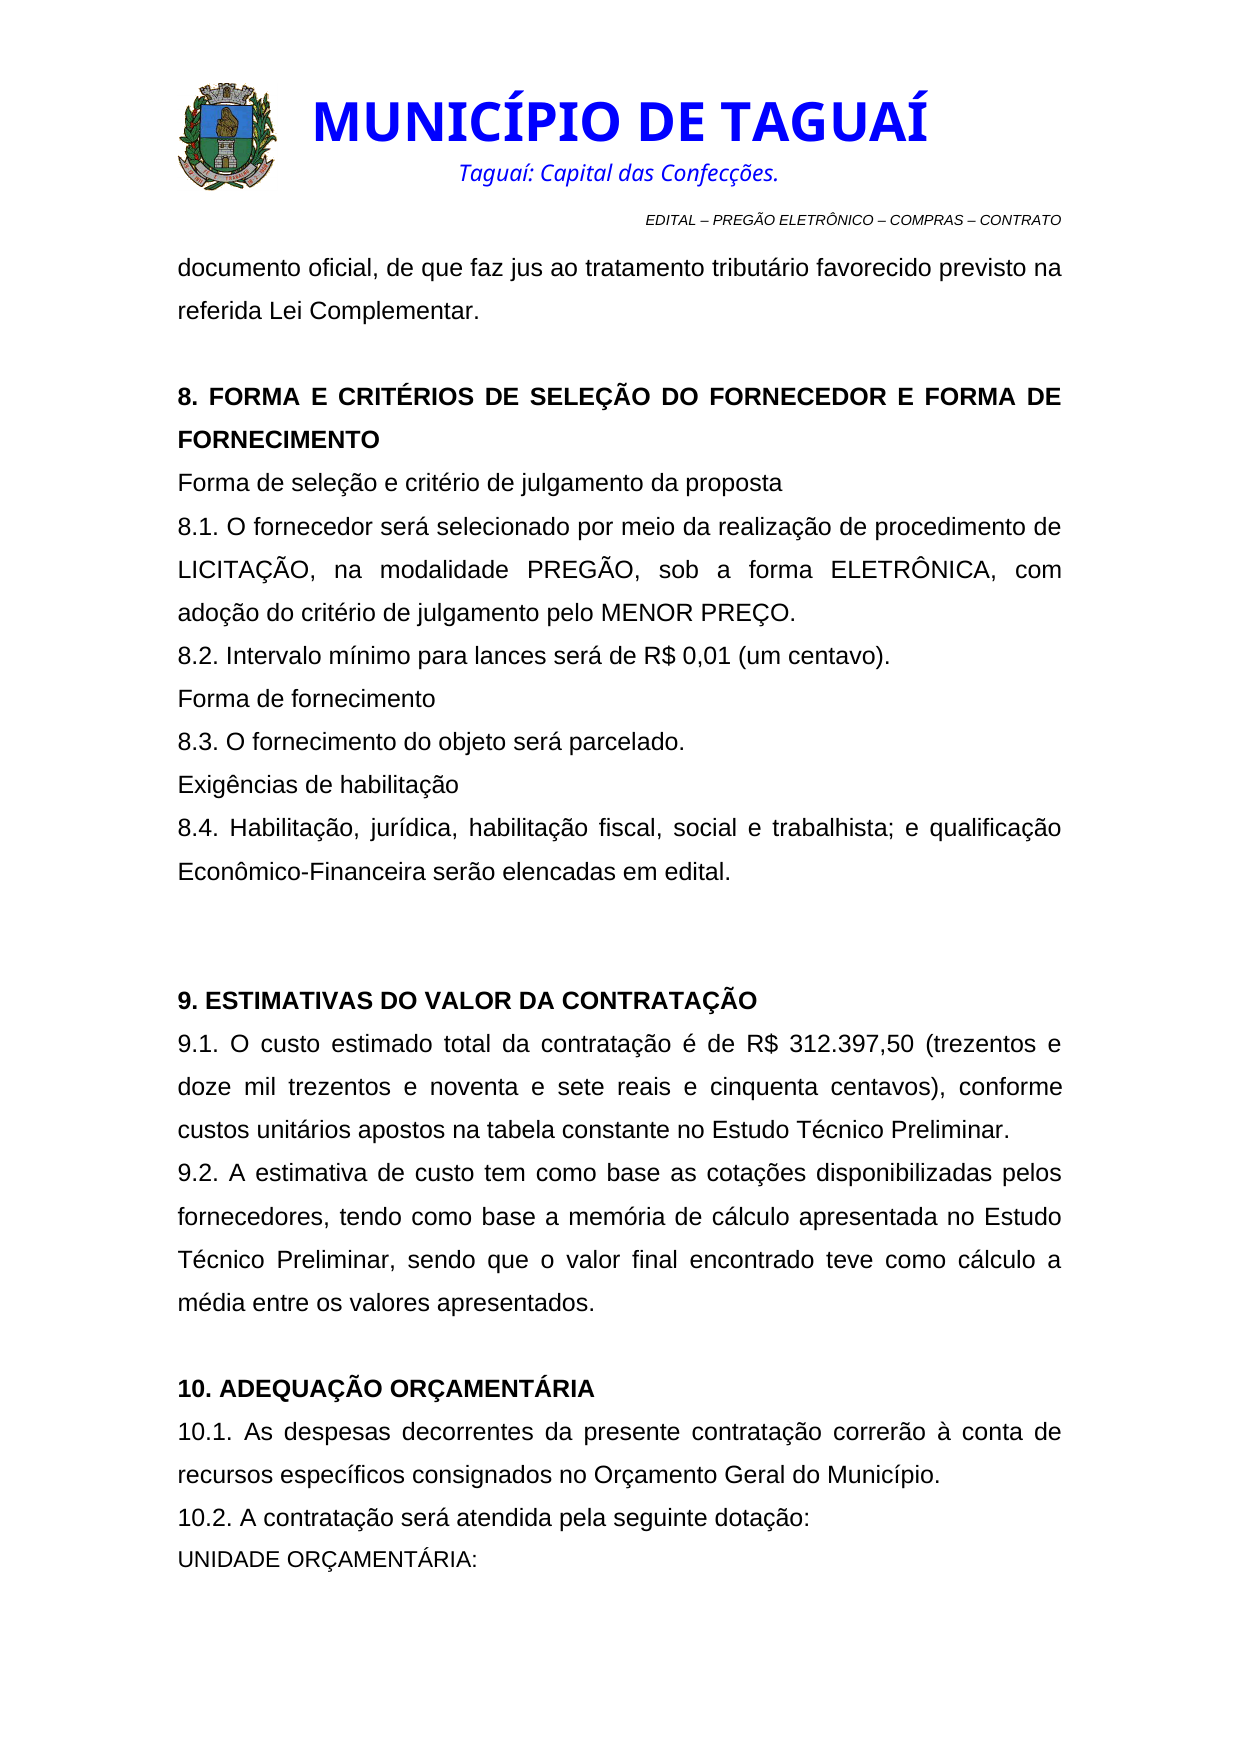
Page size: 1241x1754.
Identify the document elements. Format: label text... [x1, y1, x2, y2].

text 8.4. Habilitação, jurídica, habilitação fiscal, social e trabalhista; e qualificação Econômico-Financeira serão elencadas em edital. [177, 813, 1063, 885]
text 8.3. O fornecimento do objeto será parcelado. [177, 727, 1063, 756]
text 9.2. A estimativa de custo tem como base as cotações disponibilizadas pelos fornecedores, tendo como base a memória de cálculo apresentada no Estudo Técnico Preliminar, sendo que o valor final encontrado teve como cálculo a média entre os valores apresentados. [177, 1158, 1063, 1316]
text Forma de seleção e critério de julgamento da proposta [177, 468, 1063, 497]
text 8.2. Intervalo mínimo para lances será de R$ 0,01 (um centavo). [177, 641, 1063, 669]
text 8. FORMA E CRITÉRIOS DE SELEÇÃO DO FORNECEDOR E FORMA DE FORNECIMENTO [177, 382, 1063, 454]
text 9. ESTIMATIVAS DO VALOR DA CONTRATAÇÃO [177, 986, 1063, 1014]
text Forma de fornecimento [177, 684, 1063, 713]
text 10.1. As despesas decorrentes da presente contratação correrão à conta de recursos específicos consignados no Orçamento Geral do Município. [177, 1417, 1063, 1489]
text 8.1. O fornecedor será selecionado por meio da realização de procedimento de LICITAÇÃO, na modalidade PREGÃO, sob a forma ELETRÔNICA, com adoção do critério de julgamento pelo MENOR PREÇO. [177, 511, 1063, 626]
text UNIDADE ORÇAMENTÁRIA: [177, 1546, 1063, 1573]
text Exigências de habilitação [177, 770, 1063, 799]
text 10. ADEQUAÇÃO ORÇAMENTÁRIA [177, 1374, 1063, 1403]
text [177, 253, 1063, 324]
text 10.2. A contratação será atendida pela seguinte dotação: [177, 1503, 1063, 1532]
text 9.1. O custo estimado total da contratação é de R$ 312.397,50 (trezentos e doze mil trezentos e noventa e sete reais e cinquenta centavos), conforme custos unitários apostos na tabela constante no Estudo Técnico Preliminar. [177, 1029, 1063, 1144]
